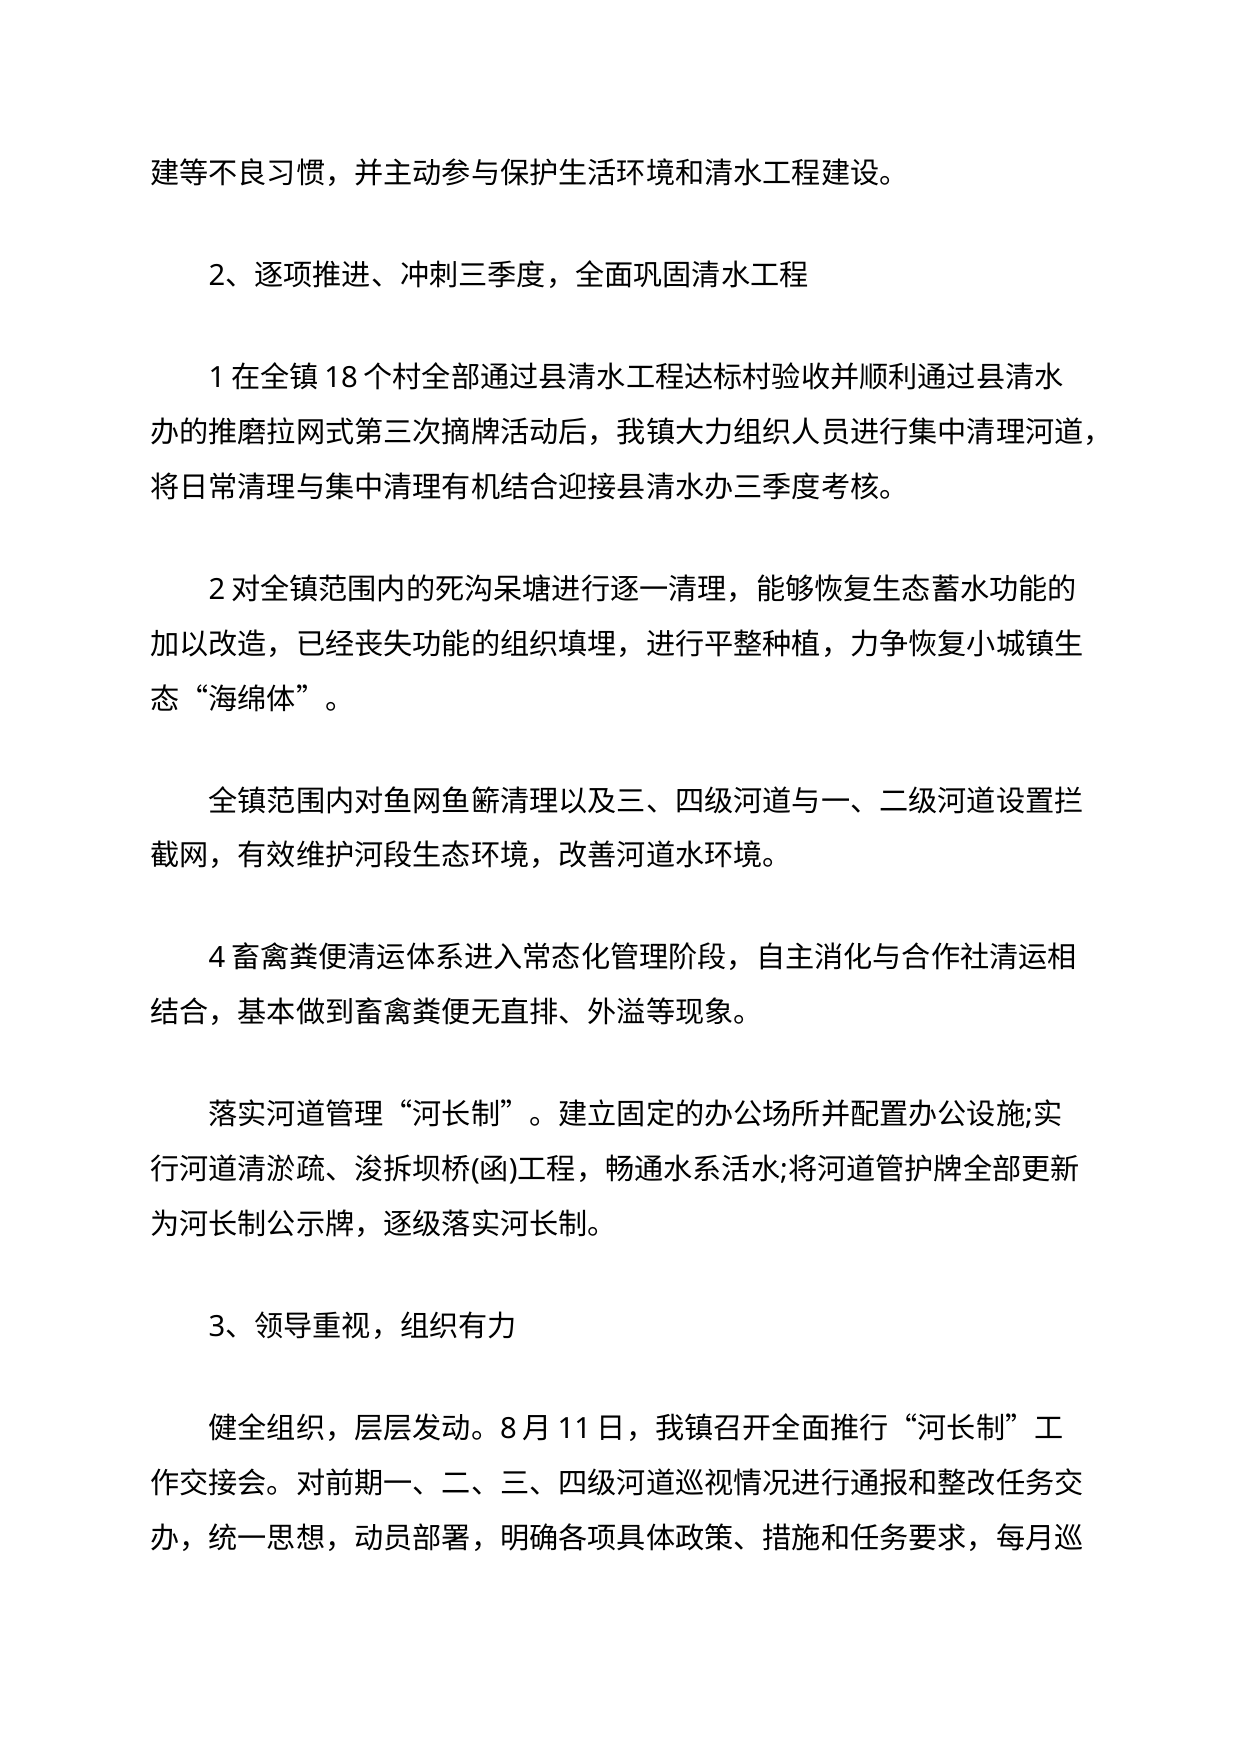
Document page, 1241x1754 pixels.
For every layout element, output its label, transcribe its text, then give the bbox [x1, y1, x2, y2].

text 2对全镇范围内的死沟呆塘进行逐一清理，能够恢复生态蓄水功能的加以改造，已经丧失功能的组织填埋，进行平整种植，力争恢复小城镇生态“海绵体”。 [150, 565, 1090, 718]
text 落实河道管理“河长制”。建立固定的办公场所并配置办公设施;实行河道清淤疏、浚拆坝桥(函)工程，畅通水系活水;将河道管护牌全部更新为河长制公示牌，逐级落实河长制。 [150, 1091, 1090, 1243]
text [150, 150, 1090, 192]
text 2、逐项推进、冲刺三季度，全面巩固清水工程 [150, 252, 1090, 294]
text 3、领导重视，组织有力 [150, 1302, 1090, 1345]
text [150, 1404, 1090, 1556]
text 1在全镇18个村全部通过县清水工程达标村验收并顺利通过县清水办的推磨拉网式第三次摘牌活动后，我镇大力组织人员进行集中清理河道，将日常清理与集中清理有机结合迎接县清水办三季度考核。 [150, 354, 1090, 506]
text 全镇范围内对鱼网鱼簖清理以及三、四级河道与一、二级河道设置拦截网，有效维护河段生态环境，改善河道水环境。 [150, 777, 1090, 874]
text 4畜禽粪便清运体系进入常态化管理阶段，自主消化与合作社清运相结合，基本做到畜禽粪便无直排、外溢等现象。 [150, 934, 1090, 1031]
